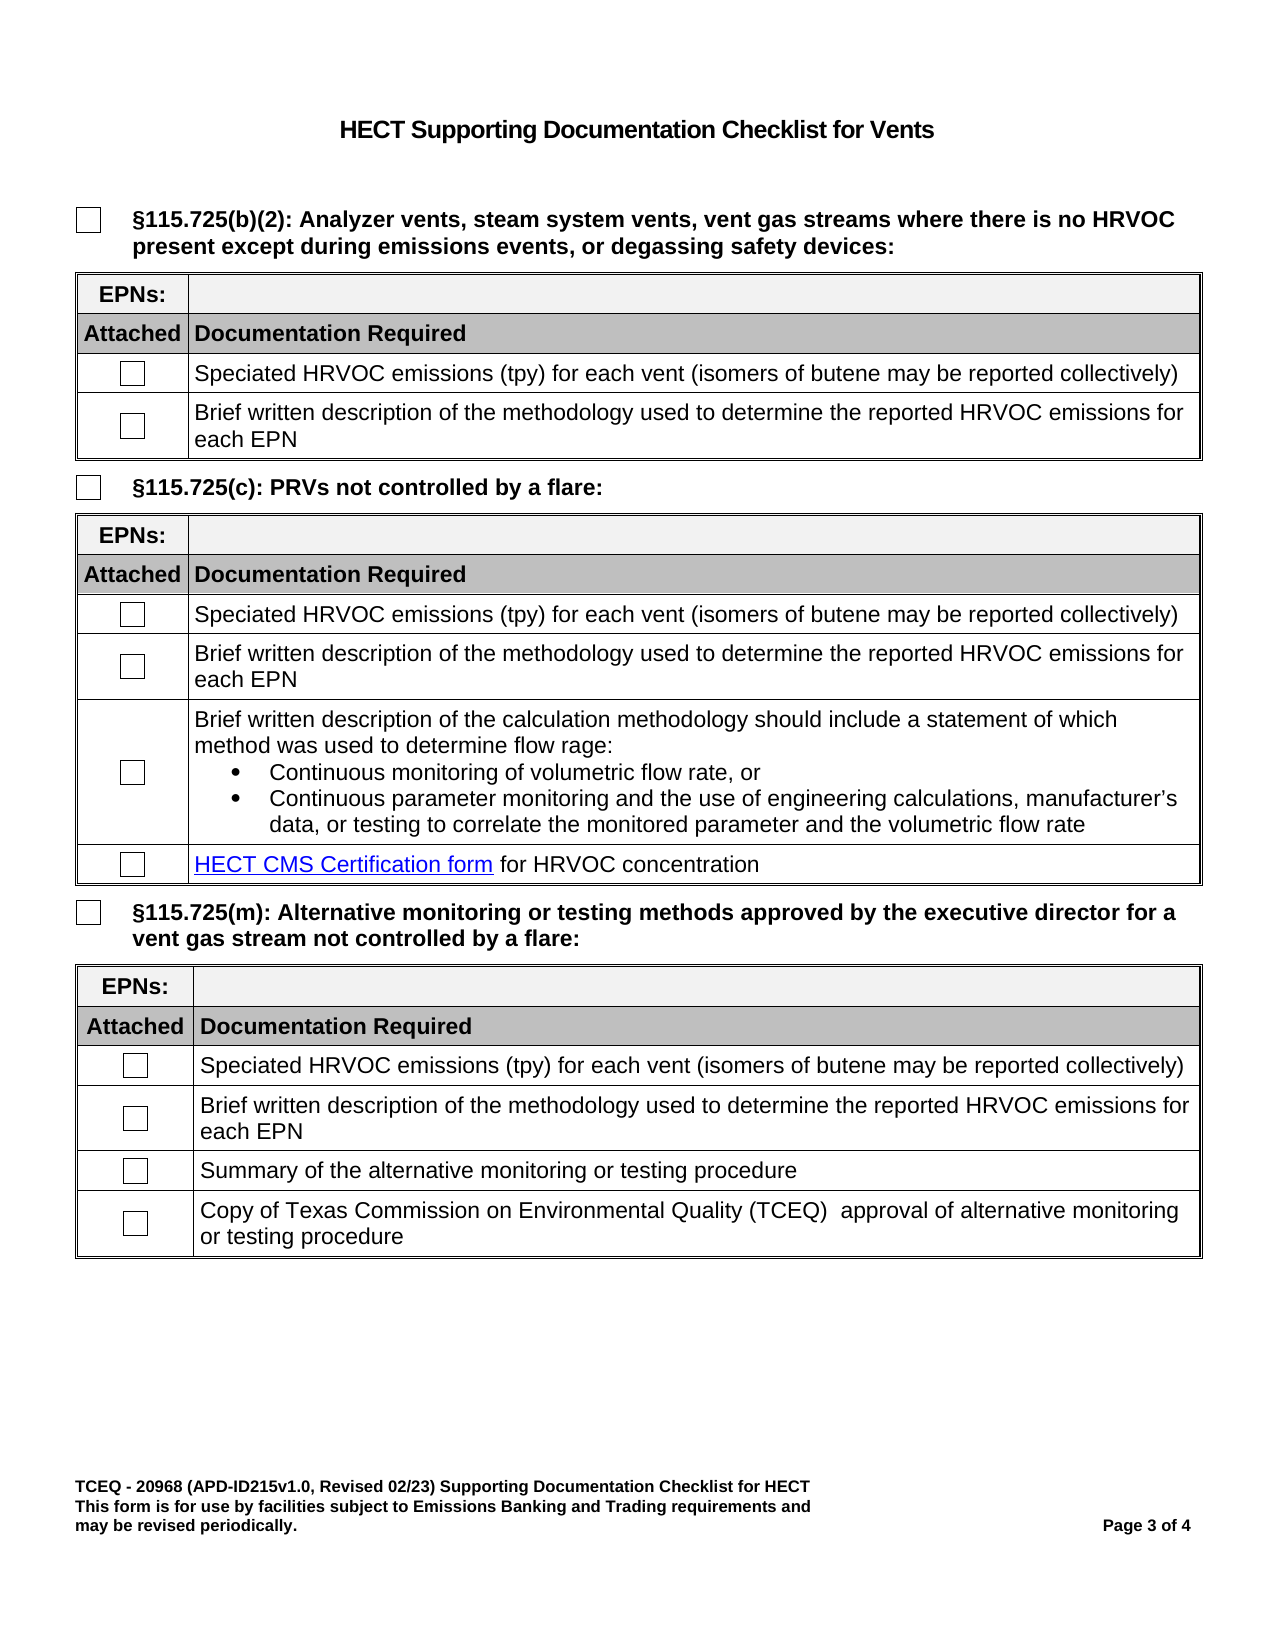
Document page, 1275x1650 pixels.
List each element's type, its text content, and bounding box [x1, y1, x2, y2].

table_cell Brief written description of the methodology used to determine the reported HRVOC emissions for each EPN [189, 634, 1199, 699]
table_cell [78, 1046, 193, 1084]
table_cell [78, 1086, 193, 1150]
table_cell [78, 354, 188, 392]
text §115.725(m): Alternative monitoring or testing methods approved by the executive director for a vent gas stream not controlled by a flare: [75, 899, 1200, 952]
table_header [189, 516, 1199, 554]
table_cell Speciated HRVOC emissions (tpy) for each vent (isomers of butene may be reported collectively) [194, 1046, 1199, 1084]
table_cell [78, 595, 188, 633]
table_cell Documentation Required [194, 1007, 1199, 1045]
table_cell Summary of the alternative monitoring or testing procedure [194, 1151, 1199, 1190]
subtitle HECT Supporting Documentation Checklist for Vents [75, 115, 1200, 144]
table_header EPNs: [78, 967, 193, 1006]
table_cell Brief written description of the calculation methodology should include a statement of which method was used to determine flow rage: Continuous monitoring of volumetric flow rate, or Continuous parameter monitoring and the use of engineering calculations, manufacturer’s data, or testing to correlate the monitored parameter and the volumetric flow rate [189, 700, 1199, 844]
table_cell [78, 1191, 193, 1256]
table_cell Attached [78, 555, 188, 593]
text §115.725(b)(2): Analyzer vents, steam system vents, vent gas streams where there is no HRVOC present except during emissions events, or degassing safety devices: [75, 206, 1200, 259]
table_cell [78, 845, 188, 883]
table_header [189, 275, 1199, 313]
table_cell [78, 393, 188, 458]
table_header EPNs: [78, 516, 188, 554]
table_cell HECT CMS Certification form for HRVOC concentration [189, 845, 1199, 883]
text §115.725(c): PRVs not controlled by a flare: [75, 474, 1200, 500]
table_cell Documentation Required [189, 314, 1199, 353]
table_cell Documentation Required [189, 555, 1199, 593]
table_cell Attached [78, 1007, 193, 1045]
table_header [194, 967, 1199, 1006]
table_cell [78, 700, 188, 844]
table_cell [78, 634, 188, 699]
table_cell Brief written description of the methodology used to determine the reported HRVOC emissions for each EPN [189, 393, 1199, 458]
table_cell Attached [78, 314, 188, 353]
table_cell Brief written description of the methodology used to determine the reported HRVOC emissions for each EPN [194, 1086, 1199, 1150]
table_cell Speciated HRVOC emissions (tpy) for each vent (isomers of butene may be reported collectively) [189, 595, 1199, 633]
table_cell Copy of Texas Commission on Environmental Quality (TCEQ) approval of alternative monitoring or testing procedure [194, 1191, 1199, 1256]
table_header EPNs: [78, 275, 188, 313]
table_cell Speciated HRVOC emissions (tpy) for each vent (isomers of butene may be reported collectively) [189, 354, 1199, 392]
table_cell [78, 1151, 193, 1190]
